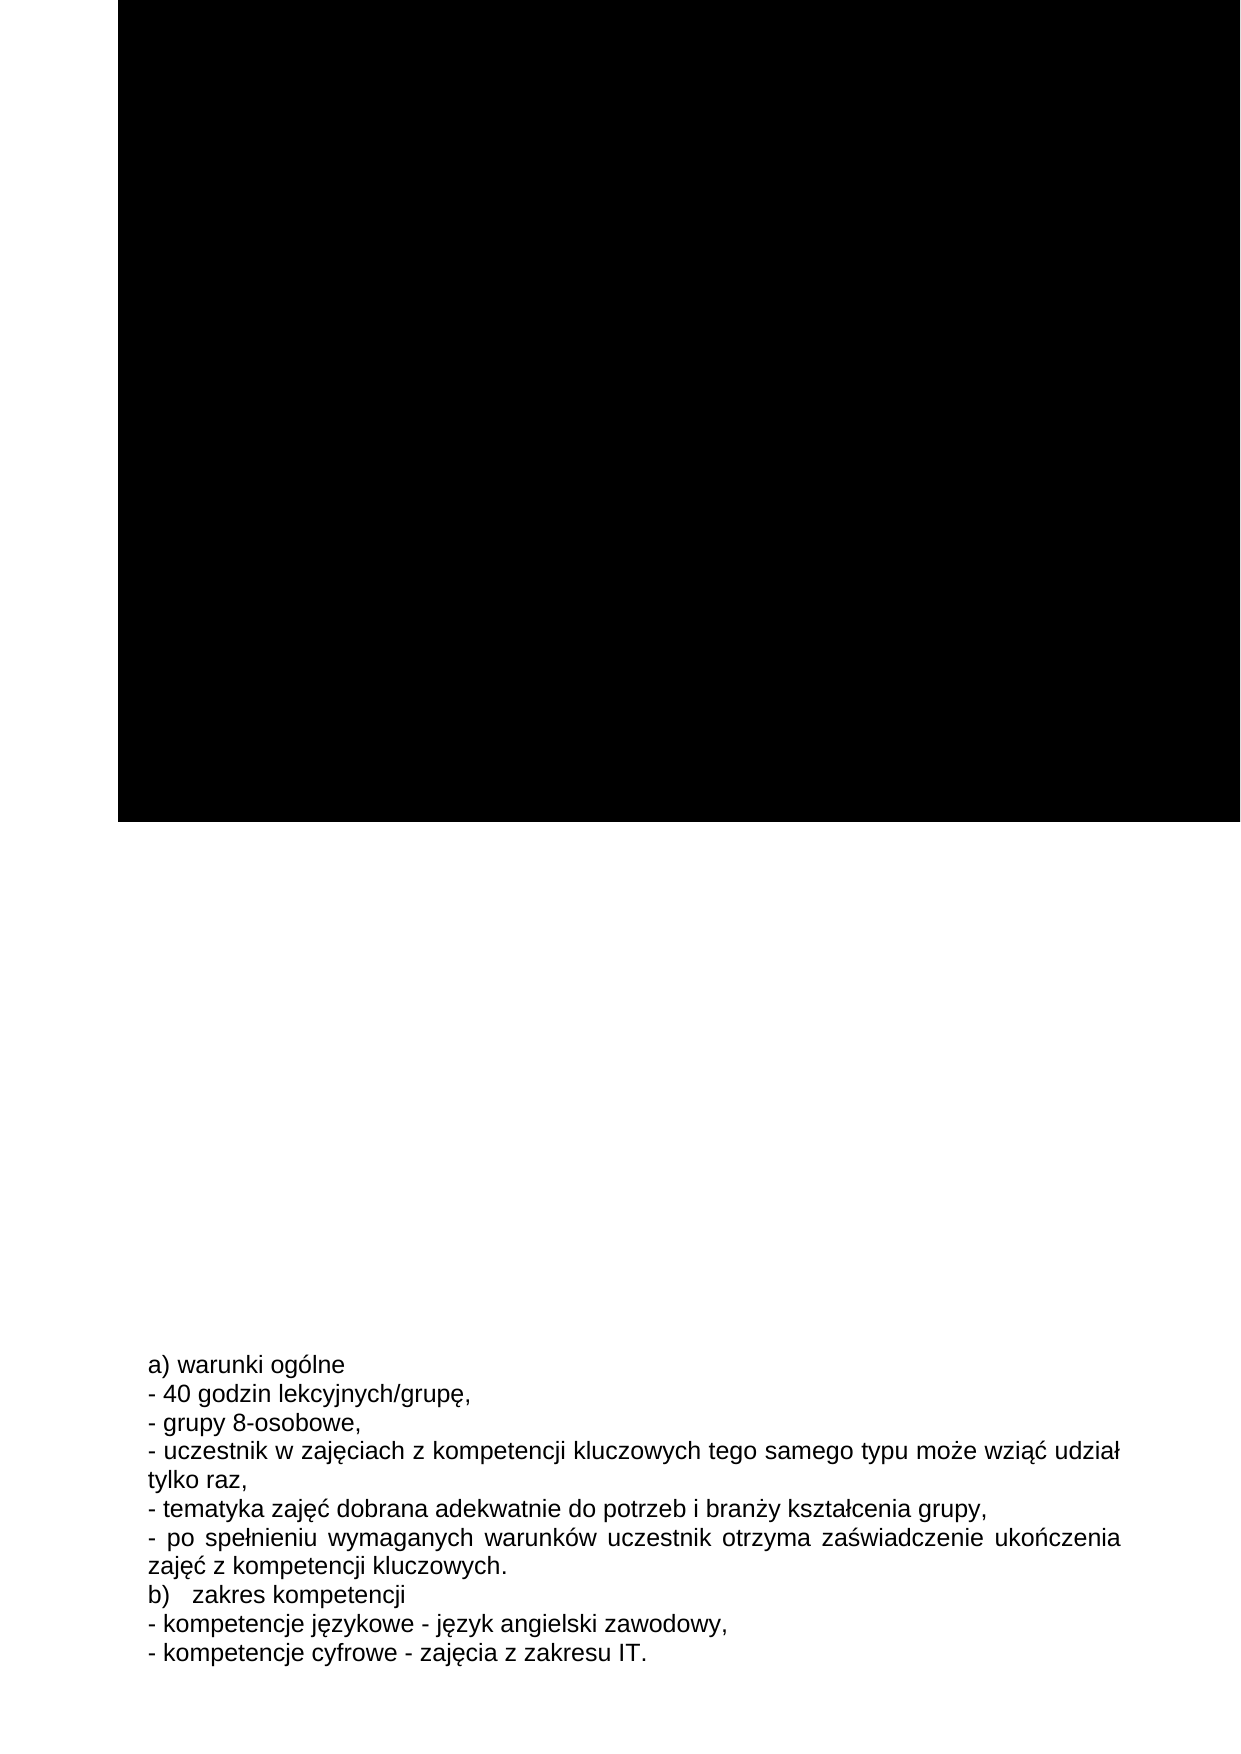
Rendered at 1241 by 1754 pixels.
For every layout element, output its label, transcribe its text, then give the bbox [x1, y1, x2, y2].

text - grupy 8-osobowe, [148, 1407, 1122, 1436]
text - uczestnik w zajęciach z kompetencji kluczowych tego samego typu może wziąć udział tylko raz, [148, 1436, 1122, 1494]
list zakres kompetencji [148, 1580, 1122, 1609]
text - po spełnieniu wymaganych warunków uczestnik otrzyma zaświadczenie ukończenia zajęć z kompetencji kluczowych. [148, 1522, 1122, 1580]
text - tematyka zajęć dobrana adekwatnie do potrzeb i branży kształcenia grupy, [148, 1494, 1122, 1522]
text - 40 godzin lekcyjnych/grupę, [148, 1379, 1122, 1407]
picture [118, 0, 1241, 984]
list warunki ogólne [148, 1350, 1122, 1379]
text - kompetencje cyfrowe - zajęcia z zakresu IT. [148, 1637, 1122, 1666]
text - kompetencje językowe - język angielski zawodowy, [148, 1609, 1122, 1637]
